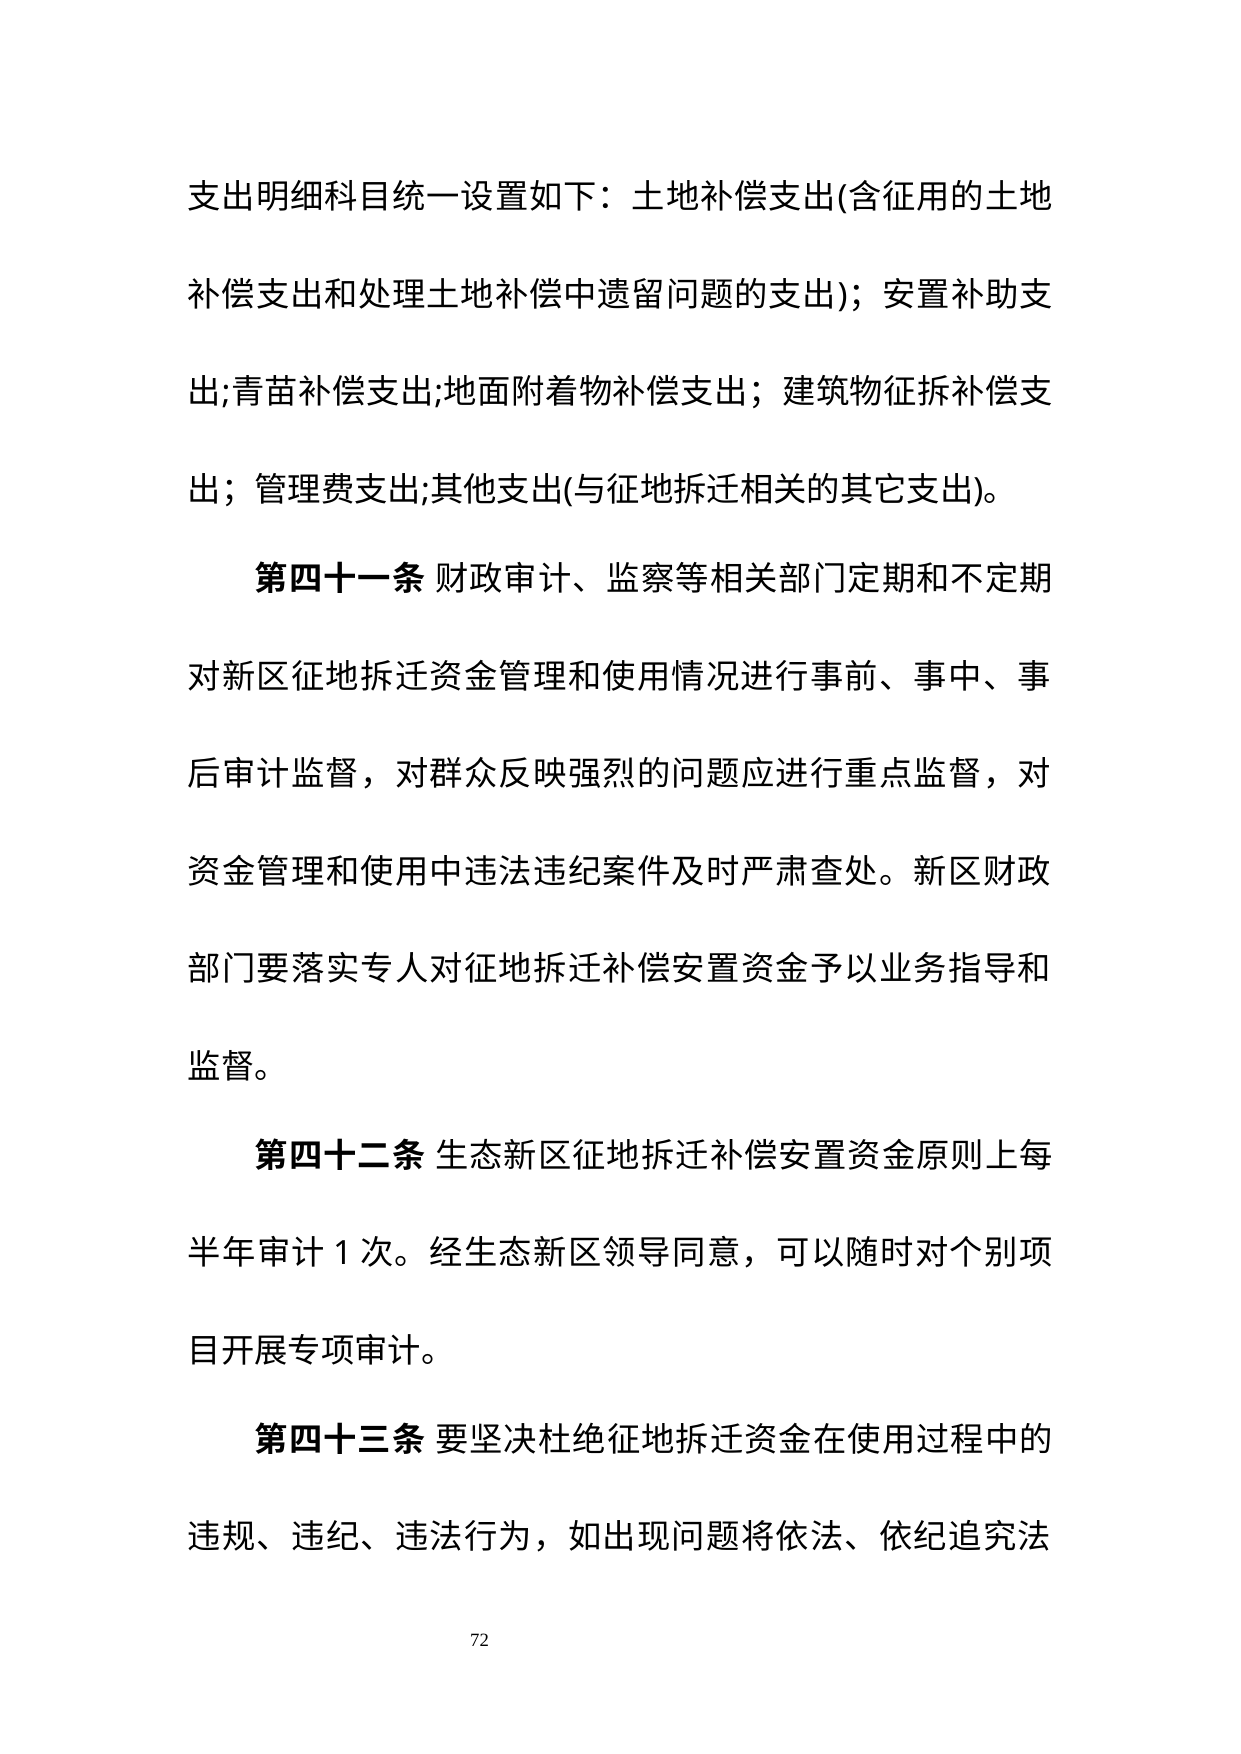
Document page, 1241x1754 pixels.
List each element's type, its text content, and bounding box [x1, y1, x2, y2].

text 第四十一条 财政审计、监察等相关部门定期和不定期对新区征地拆迁资金管理和使用情况进行事前、事中、事后审计监督，对群众反映强烈的问题应进行重点监督，对资金管理和使用中违法违纪案件及时严肃查处。新区财政部门要落实专人对征地拆迁补偿安置资金予以业务指导和监督。 [187, 544, 1053, 1096]
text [187, 162, 1053, 519]
text 第四十二条 生态新区征地拆迁补偿安置资金原则上每半年审计1次。经生态新区领导同意，可以随时对个别项目开展专项审计。 [187, 1120, 1053, 1380]
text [187, 1404, 1053, 1567]
